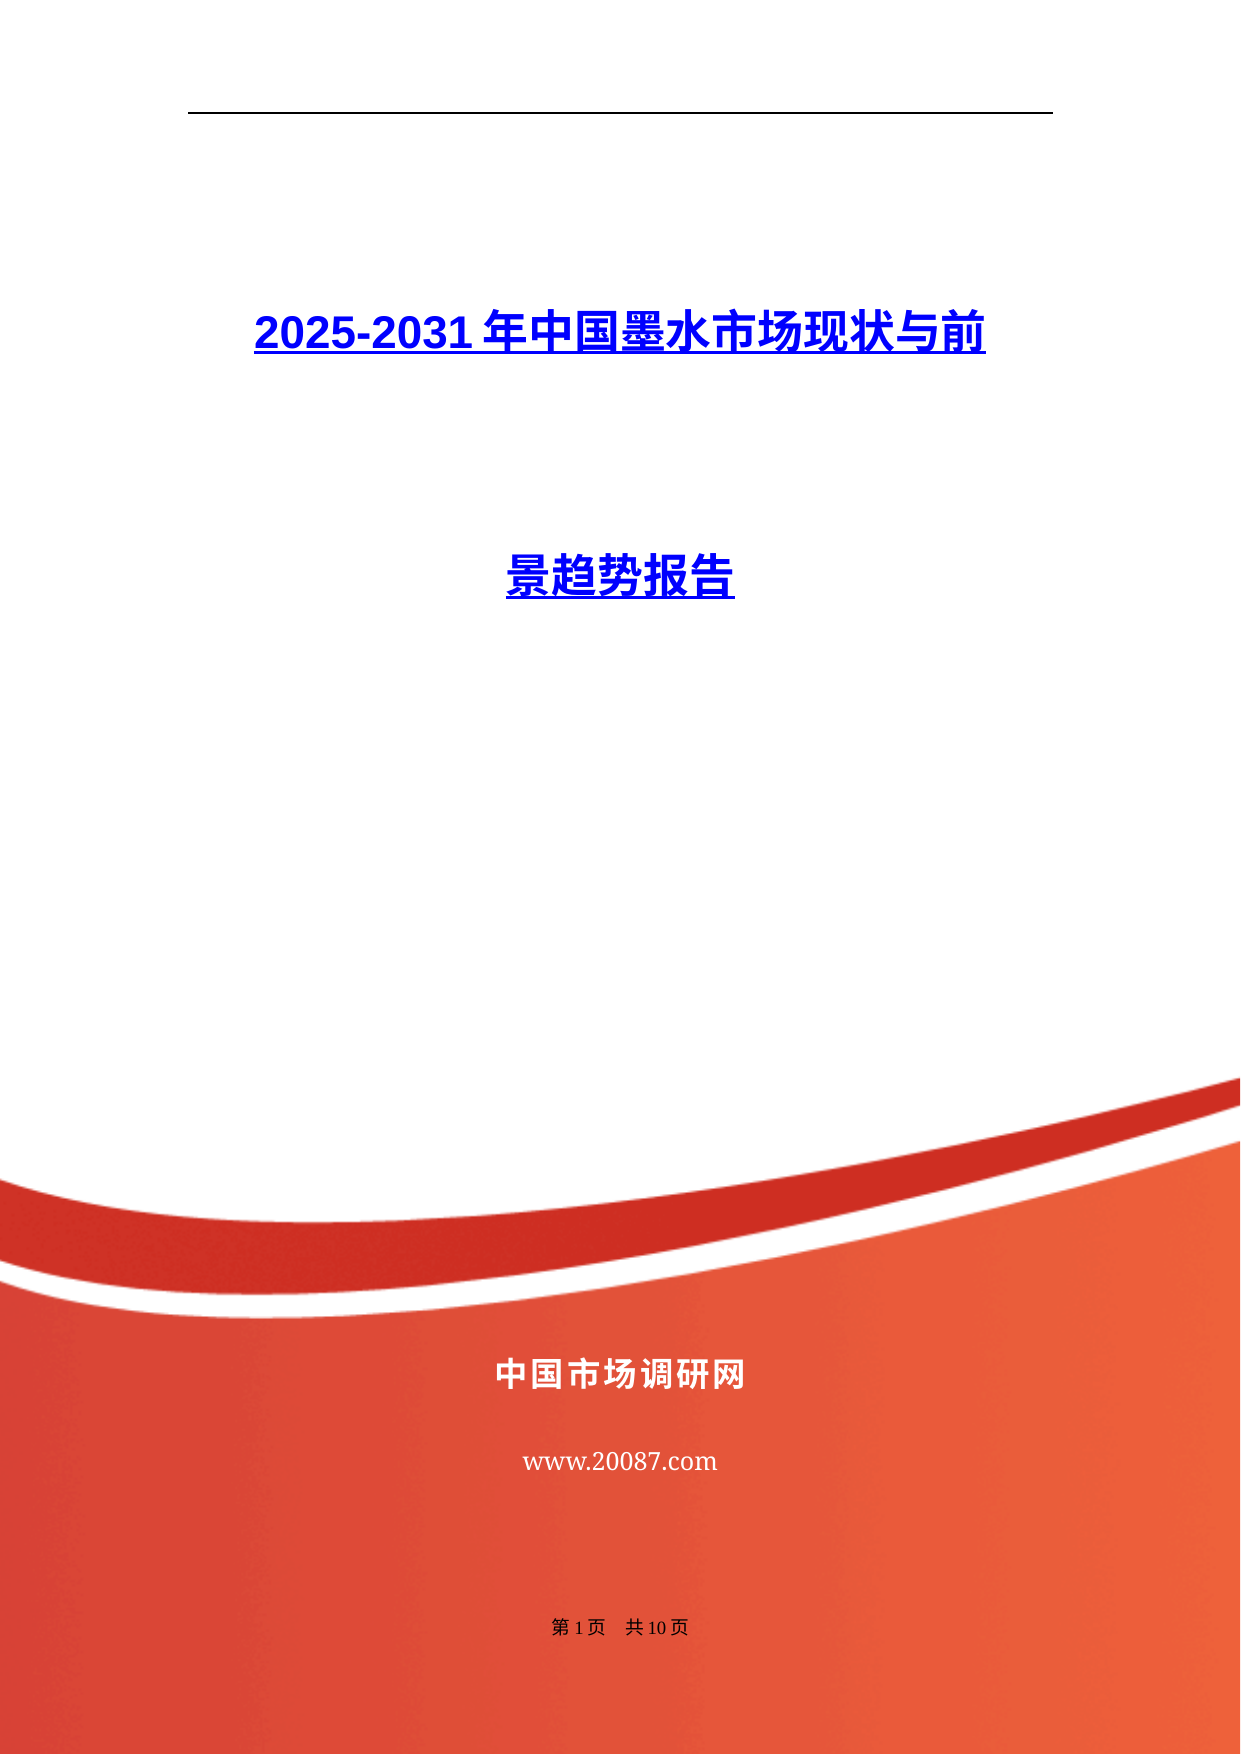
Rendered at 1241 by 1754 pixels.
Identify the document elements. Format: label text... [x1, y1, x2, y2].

table_header 2025-2031年中国墨水市场现状与前景趋势报告 [188, 207, 1053, 773]
text www.20087.com [187, 1428, 1053, 1493]
picture [0, 1006, 1241, 1754]
subtitle 中国市场调研网 [187, 1339, 1053, 1404]
